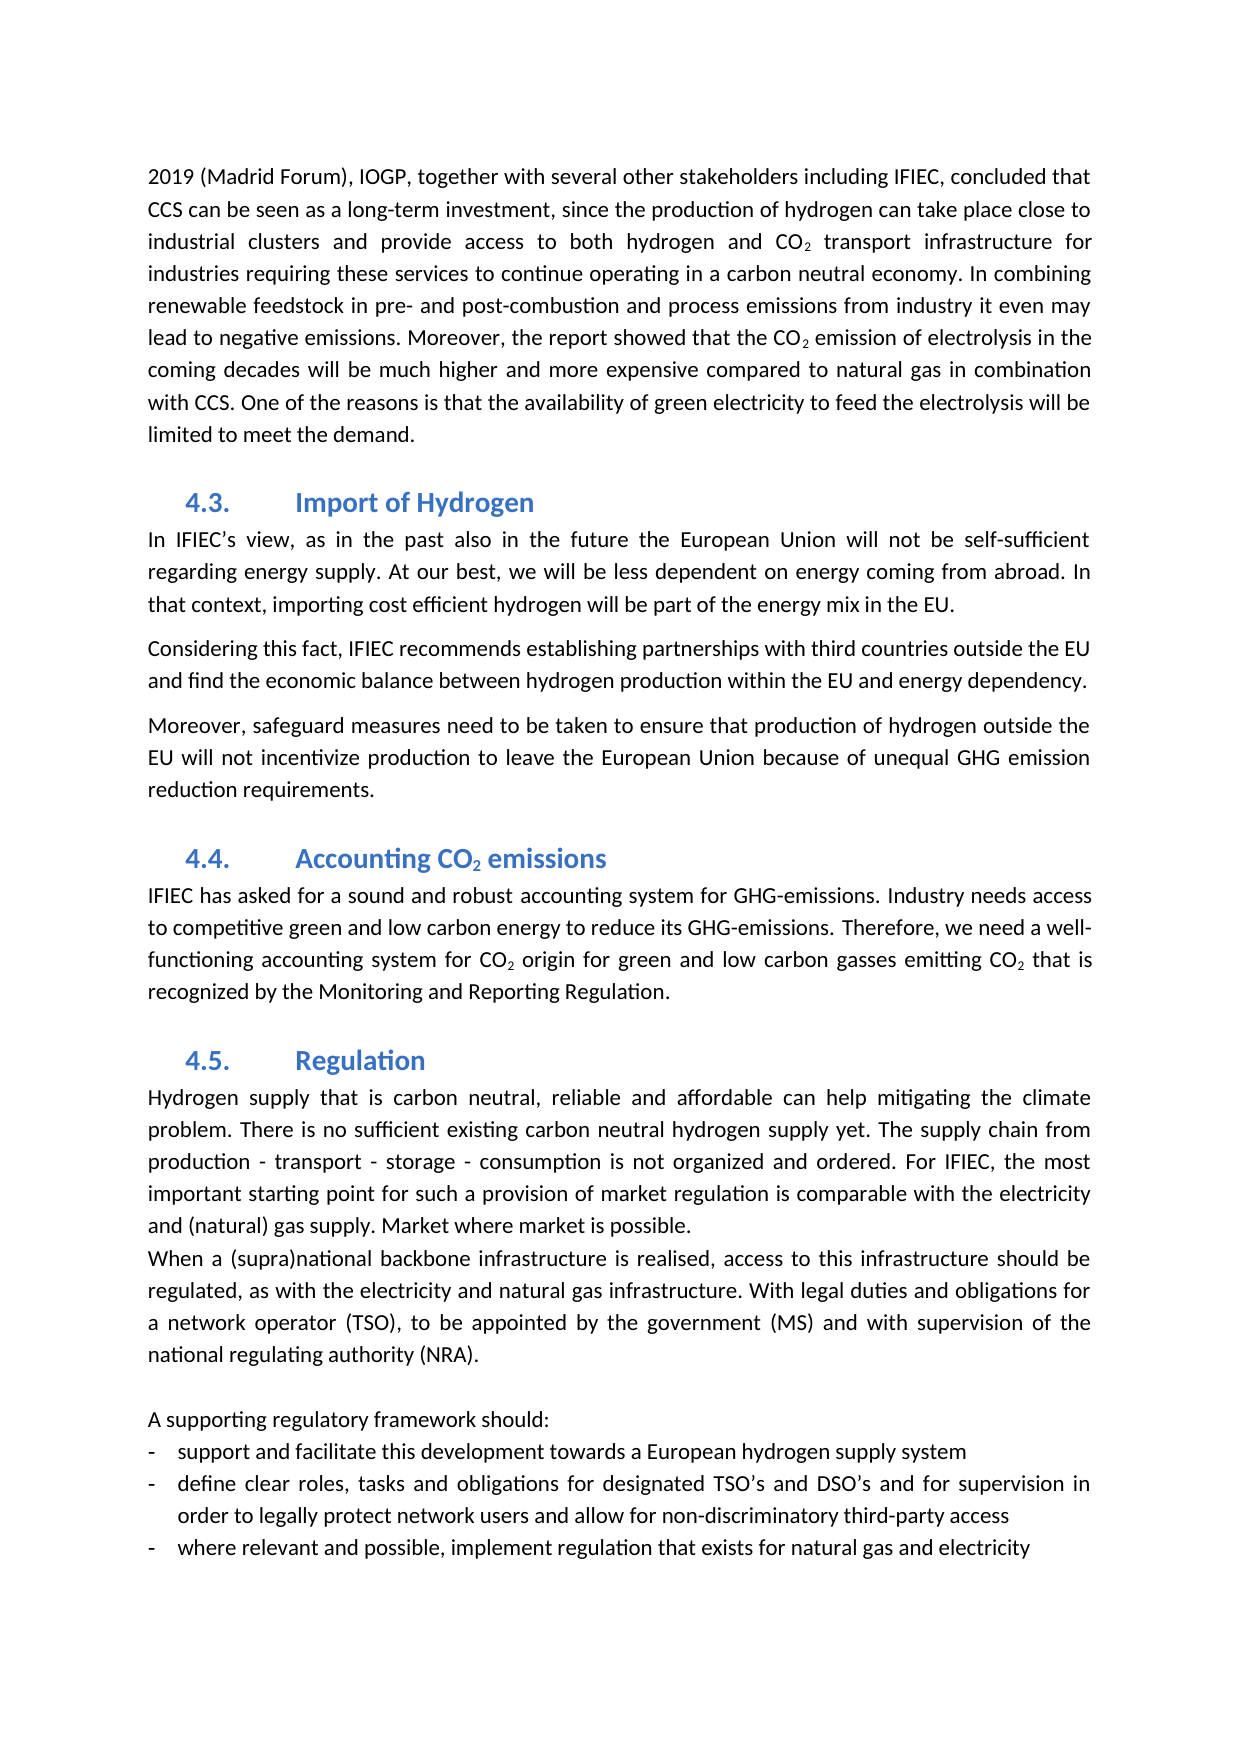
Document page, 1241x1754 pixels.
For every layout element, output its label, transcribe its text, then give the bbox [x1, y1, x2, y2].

text IFIEC has asked for a sound and robust accounting system for GHG-emissions. Industry needs access to competitive green and low carbon energy to reduce its GHG-emissions. Therefore, we need a well-functioning accounting system for CO2 origin for green and low carbon gasses emitting CO2 that is recognized by the Monitoring and Reporting Regulation. [148, 881, 1093, 1006]
list where relevant and possible, implement regulation that exists for natural gas and electricity [148, 1533, 1093, 1561]
list support and facilitate this development towards a European hydrogen supply system [148, 1437, 1093, 1465]
list Import of Hydrogen [185, 484, 1093, 520]
text When a (supra)national backbone infrastructure is realised, access to this infrastructure should be regulated, as with the electricity and natural gas infrastructure. With legal duties and obligations for a network operator (TSO), to be appointed by the government (MS) and with supervision of the national regulating authority (NRA). [148, 1244, 1093, 1368]
list Regulation [185, 1042, 1093, 1077]
list Accounting CO2 emissions [185, 840, 1093, 876]
text Considering this fact, IFIEC recommends establishing partnerships with third countries outside the EU and find the economic balance between hydrogen production within the EU and energy dependency. [148, 634, 1093, 694]
text A supporting regulatory framework should: [148, 1405, 1093, 1433]
text In IFIEC’s view, as in the past also in the future the European Union will not be self-sufficient regarding energy supply. At our best, we will be less dependent on energy coming from abroad. In that context, importing cost efficient hydrogen will be part of the energy mix in the EU. [148, 525, 1093, 618]
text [148, 162, 1093, 448]
text Moreover, safeguard measures need to be taken to ensure that production of hydrogen outside the EU will not incentivize production to leave the European Union because of unequal GHG emission reduction requirements. [148, 711, 1093, 804]
text Hydrogen supply that is carbon neutral, reliable and affordable can help mitigating the climate problem. There is no sufficient existing carbon neutral hydrogen supply yet. The supply chain from production - transport - storage - consumption is not organized and ordered. For IFIEC, the most important starting point for such a provision of market regulation is comparable with the electricity and (natural) gas supply. Market where market is possible. [148, 1083, 1093, 1239]
list define clear roles, tasks and obligations for designated TSO’s and DSO’s and for supervision in order to legally protect network users and allow for non-discriminatory third-party access [148, 1469, 1093, 1529]
